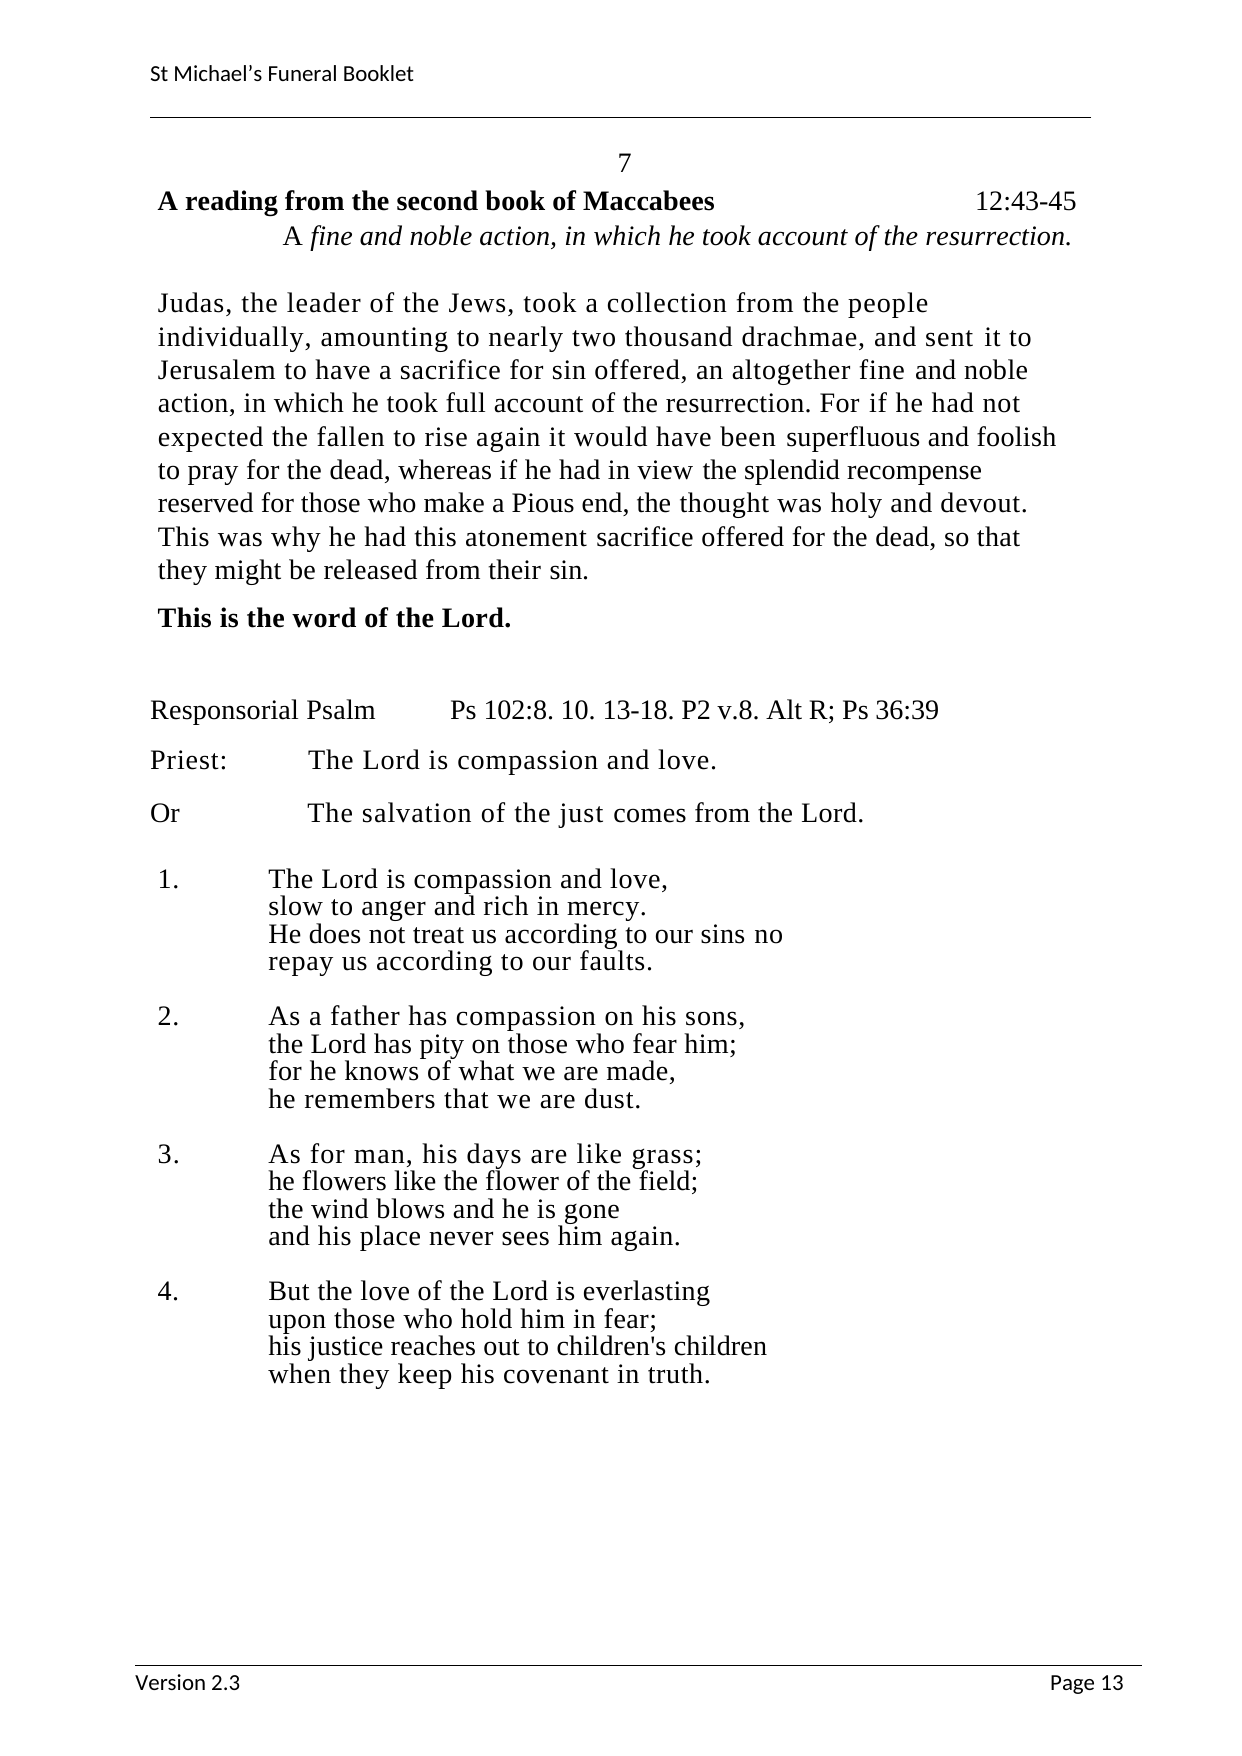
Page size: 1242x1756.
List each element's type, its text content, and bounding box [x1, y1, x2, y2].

text 7 [157, 150, 1091, 177]
text Judas, the leader of the Jews, took a collection from the people individually, amounting to nearly two thousand drachmae, and sent it to Jerusalem to have a sacrifice for sin offered, an altogether fine and noble action, in which he took full account of the resurrection. For if he had not expected the fallen to rise again it would have been superfluous and foolish to pray for the dead, whereas if he had in view the splendid recompense reserved for those who make a Pious end, the thought was holy and devout. This was why he had this atonement sacrifice offered for the dead, so that they might be released from their sin. [158, 286, 1077, 586]
text his justice reaches out to children's children when they keep his covenant in truth. [268, 1334, 874, 1389]
list As for man, his days are like grass; he flowers like the flower of the field; the wind blows and he is gone and his place never sees him again. [157, 1141, 844, 1279]
list As a father has compassion on his sons, the Lord has pity on those who fear him; for he knows of what we are made, he remembers that we are dust. [157, 1004, 844, 1141]
text Responsorial Psalm Ps 102:8. 10. 13-18. P2 v.8. Alt R; Ps 36:39 [150, 697, 1091, 725]
list The Lord is compassion and love, slow to anger and rich in mercy. He does not treat us according to our sins no repay us according to our faults. [157, 866, 844, 1004]
text A reading from the second book of Maccabees 12:43-45 [157, 189, 1091, 216]
text A fine and noble action, in which he took account of the resurrection. [150, 224, 1076, 251]
text Or The salvation of the just comes from the Lord. [150, 800, 1091, 855]
list But the love of the Lord is everlasting upon those who hold him in fear; [157, 1279, 844, 1334]
text Priest: The Lord is compassion and love. [150, 747, 1091, 775]
text This is the word of the Lord. [150, 605, 1091, 632]
